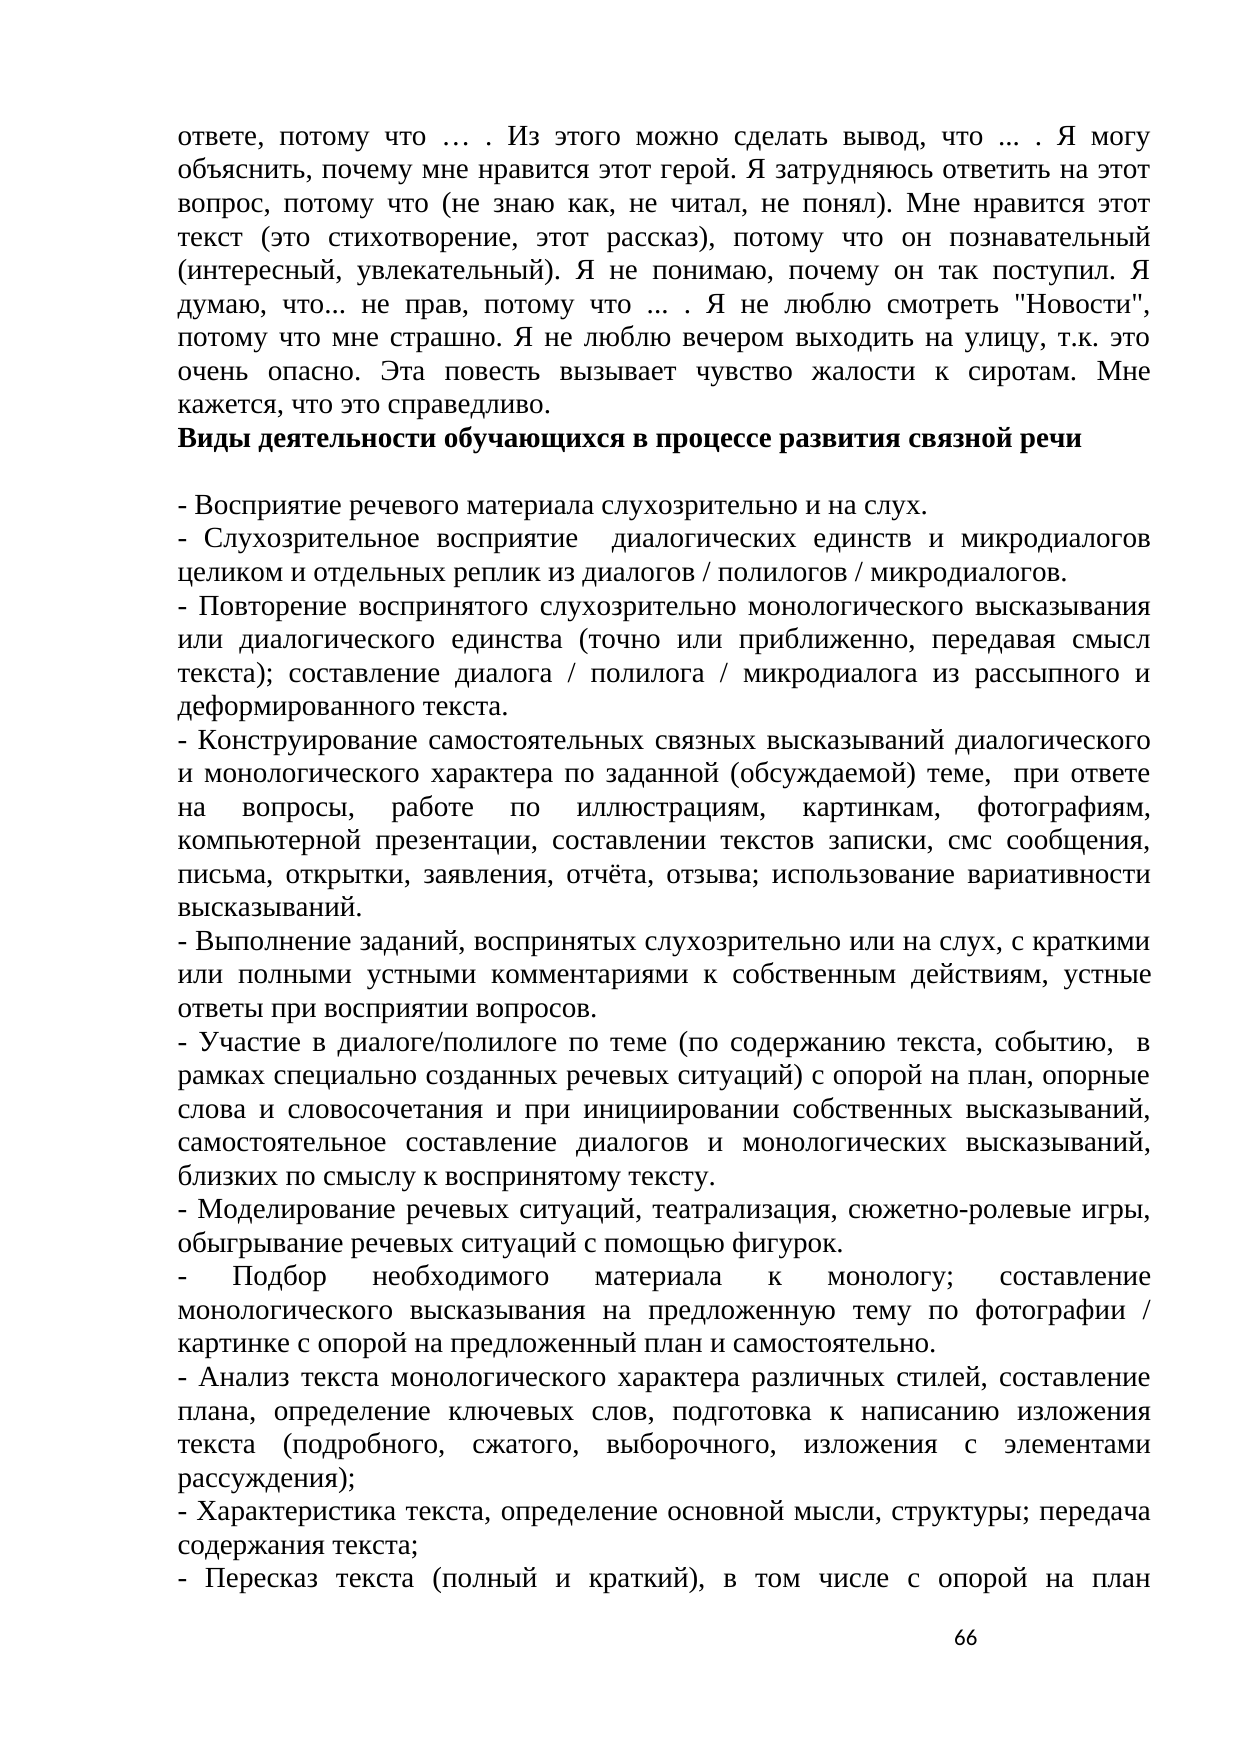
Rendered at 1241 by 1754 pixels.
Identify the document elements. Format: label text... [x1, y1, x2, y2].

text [177, 118, 1152, 420]
text - Выполнение заданий, воспринятых слухозрительно или на слух, с краткими или полными устными комментариями к собственным действиям, устные ответы при восприятии вопросов. [177, 923, 1152, 1024]
text - Повторение воспринятого слухозрительно монологического высказывания или диалогического единства (точно или приближенно, передавая смысл текста); составление диалога / полилога / микродиалога из рассыпного и деформированного текста. [177, 588, 1152, 722]
text - Конструирование самостоятельных связных высказываний диалогического и монологического характера по заданной (обсуждаемой) теме, при ответе на вопросы, работе по иллюстрациям, картинкам, фотографиям, компьютерной презентации, составлении текстов записки, смс сообщения, письма, открытки, заявления, отчёта, отзыва; использование вариативности высказываний. [177, 722, 1152, 923]
text - Слухозрительное восприятие диалогических единств и микродиалогов целиком и отдельных реплик из диалогов / полилогов / микродиалогов. [177, 521, 1152, 588]
text - Восприятие речевого материала слухозрительно и на слух. [177, 487, 1152, 521]
text Виды деятельности обучающихся в процессе развития связной речи [177, 420, 1152, 453]
text - Характеристика текста, определение основной мысли, структуры; передача содержания текста; [177, 1493, 1152, 1560]
text - Подбор необходимого материала к монологу; составление монологического высказывания на предложенную тему по фотографии / картинке с опорой на предложенный план и самостоятельно. [177, 1258, 1152, 1359]
text - Анализ текста монологического характера различных стилей, составление плана, определение ключевых слов, подготовка к написанию изложения текста (подробного, сжатого, выборочного, изложения с элементами рассуждения); [177, 1359, 1152, 1493]
text - Моделирование речевых ситуаций, театрализация, сюжетно-ролевые игры, обыгрывание речевых ситуаций с помощью фигурок. [177, 1191, 1152, 1258]
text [177, 1560, 1152, 1594]
text - Участие в диалоге/полилоге по теме (по содержанию текста, событию, в рамках специально созданных речевых ситуаций) с опорой на план, опорные слова и словосочетания и при инициировании собственных высказываний, самостоятельное составление диалогов и монологических высказываний, близких по смыслу к воспринятому тексту. [177, 1024, 1152, 1191]
